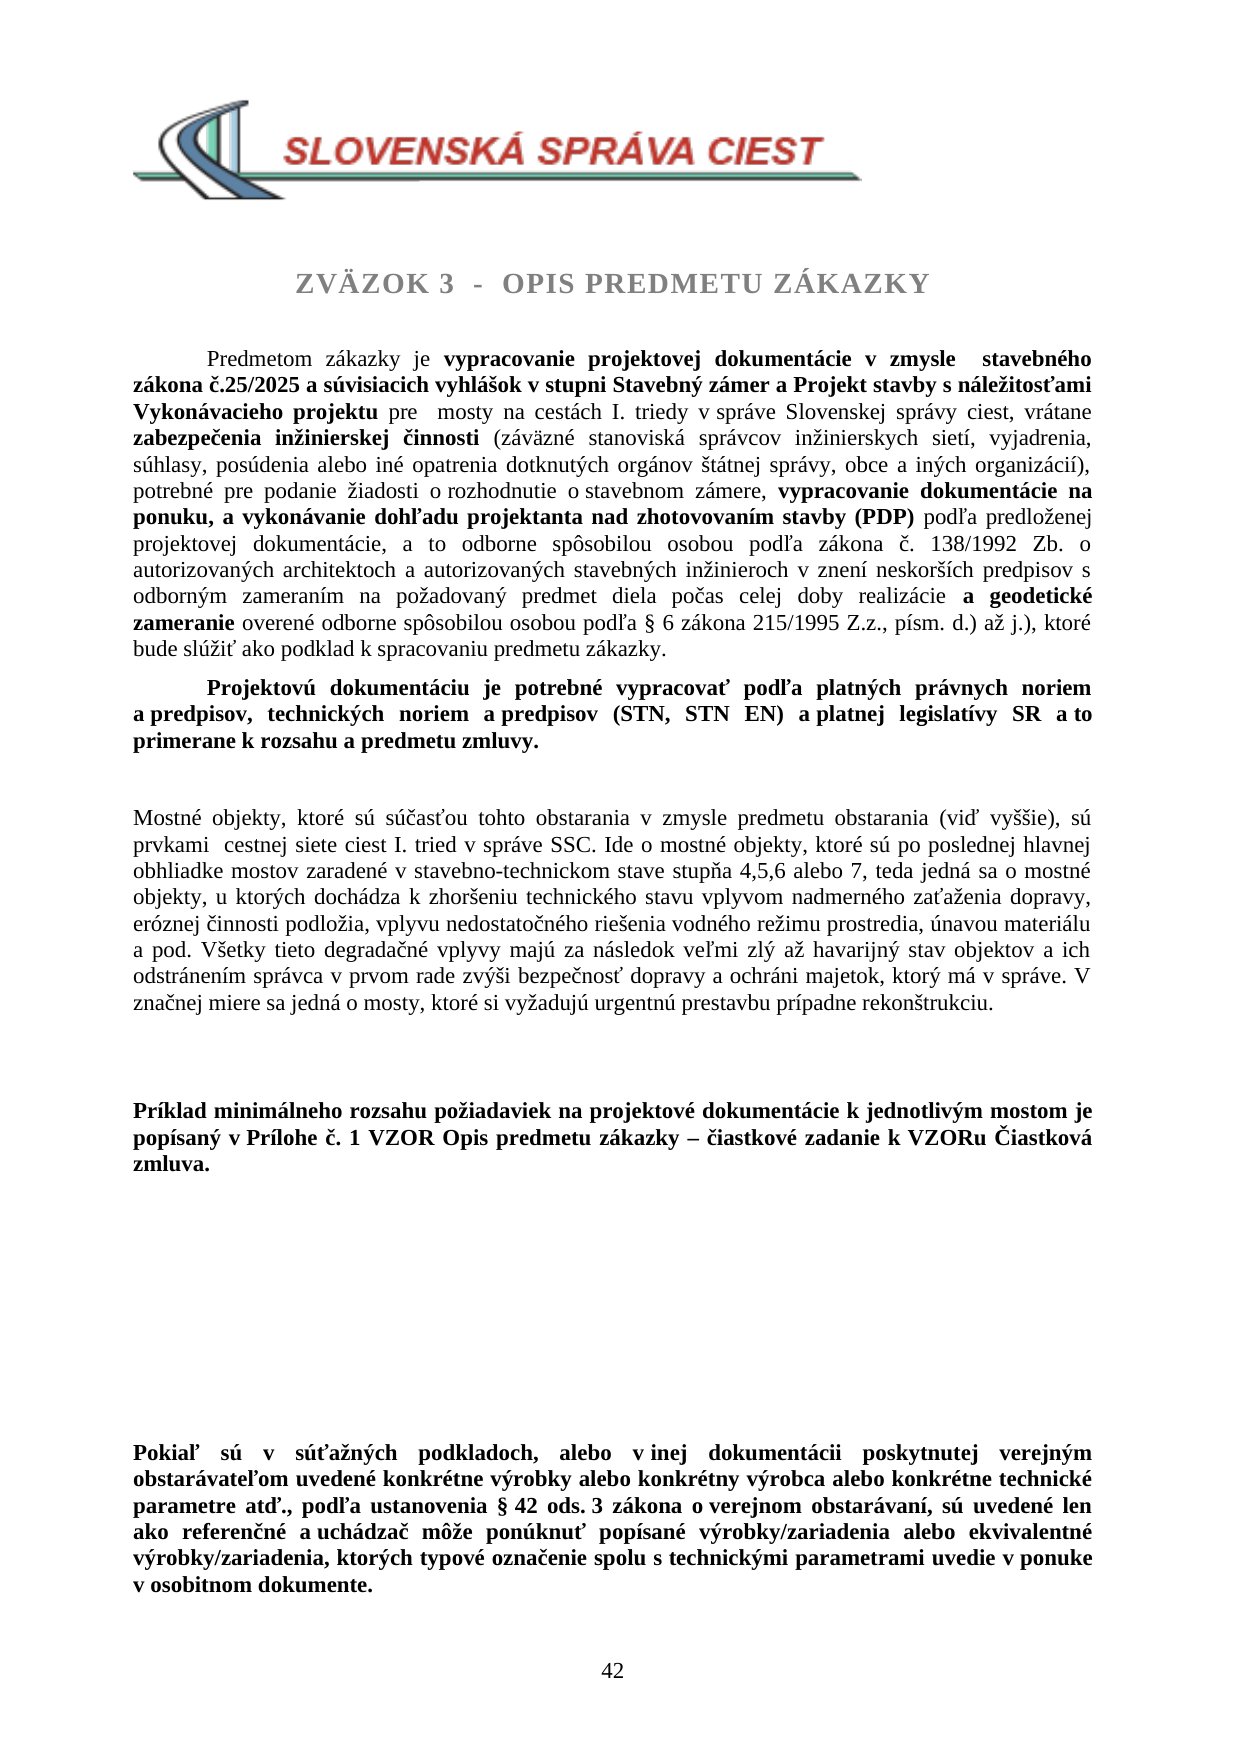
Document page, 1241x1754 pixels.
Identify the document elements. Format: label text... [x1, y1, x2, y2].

text Mostné objekty, ktoré sú súčasťou tohto obstarania v zmysle predmetu obstarania (viď vyššie), sú prvkami cestnej siete ciest I. tried v správe SSC. Ide o mostné objekty, ktoré sú po poslednej hlavnej obhliadke mostov zaradené v stavebno-technickom stave stupňa 4,5,6 alebo 7, teda jedná sa o mostné objekty, u ktorých dochádza k zhoršeniu technického stavu vplyvom nadmerného zaťaženia dopravy, eróznej činnosti podložia, vplyvu nedostatočného riešenia vodného režimu prostredia, únavou materiálu a pod. Všetky tieto degradačné vplyvy majú za následok veľmi zlý až havarijný stav objektov a ich odstránením správca v prvom rade zvýši bezpečnosť dopravy a ochráni majetok, ktorý má v správe. V značnej miere sa jedná o mosty, ktoré si vyžadujú urgentnú prestavbu prípadne rekonštrukciu. [133, 804, 1092, 1015]
text Pokiaľ sú v súťažných podkladoch, alebo v inej dokumentácii poskytnutej verejným obstarávateľom uvedené konkrétne výrobky alebo konkrétny výrobca alebo konkrétne technické parametre atď., podľa ustanovenia § 42 ods. 3 zákona o verejnom obstarávaní, sú uvedené len ako referenčné a uchádzač môže ponúknuť popísané výrobky/zariadenia alebo ekvivalentné výrobky/zariadenia, ktorých typové označenie spolu s technickými parametrami uvedie v ponuke v osobitnom dokumente. [133, 1439, 1092, 1597]
text Predmetom zákazky je vypracovanie projektovej dokumentácie v zmysle stavebného zákona č.25/2025 a súvisiacich vyhlášok v stupni Stavebný zámer a Projekt stavby s náležitosťami Vykonávacieho projektu pre mosty na cestách I. triedy v správe Slovenskej správy ciest, vrátane zabezpečenia inžinierskej činnosti (záväzné stanoviská správcov inžinierskych sietí, vyjadrenia, súhlasy, posúdenia alebo iné opatrenia dotknutých orgánov štátnej správy, obce a iných organizácií), potrebné pre podanie žiadosti o rozhodnutie o stavebnom zámere, vypracovanie dokumentácie na ponuku, a vykonávanie dohľadu projektanta nad zhotovovaním stavby (PDP) podľa predloženej projektovej dokumentácie, a to odborne spôsobilou osobou podľa zákona č. 138/1992 Zb. o autorizovaných architektoch a autorizovaných stavebných inžinieroch v znení neskorších predpisov s odborným zameraním na požadovaný predmet diela počas celej doby realizácie a geodetické zameranie overené odborne spôsobilou osobou podľa § 6 zákona 215/1995 Z.z., písm. d.) až j.), ktoré bude slúžiť ako podklad k spracovaniu predmetu zákazky. [133, 345, 1092, 661]
text Príklad minimálneho rozsahu požiadaviek na projektové dokumentácie k jednotlivým mostom je popísaný v Prílohe č. 1 VZOR Opis predmetu zákazky – čiastkové zadanie k VZORu Čiastková zmluva. [133, 1098, 1092, 1177]
picture [132, 86, 862, 219]
text Projektovú dokumentáciu je potrebné vypracovať podľa platných právnych noriem a predpisov, technických noriem a predpisov (STN, STN EN) a platnej legislatívy SR a to primerane k rozsahu a predmetu zmluvy. [133, 674, 1092, 753]
subtitle ZVÄZOK 3 - OPis Predmetu zákazky [133, 266, 1092, 299]
